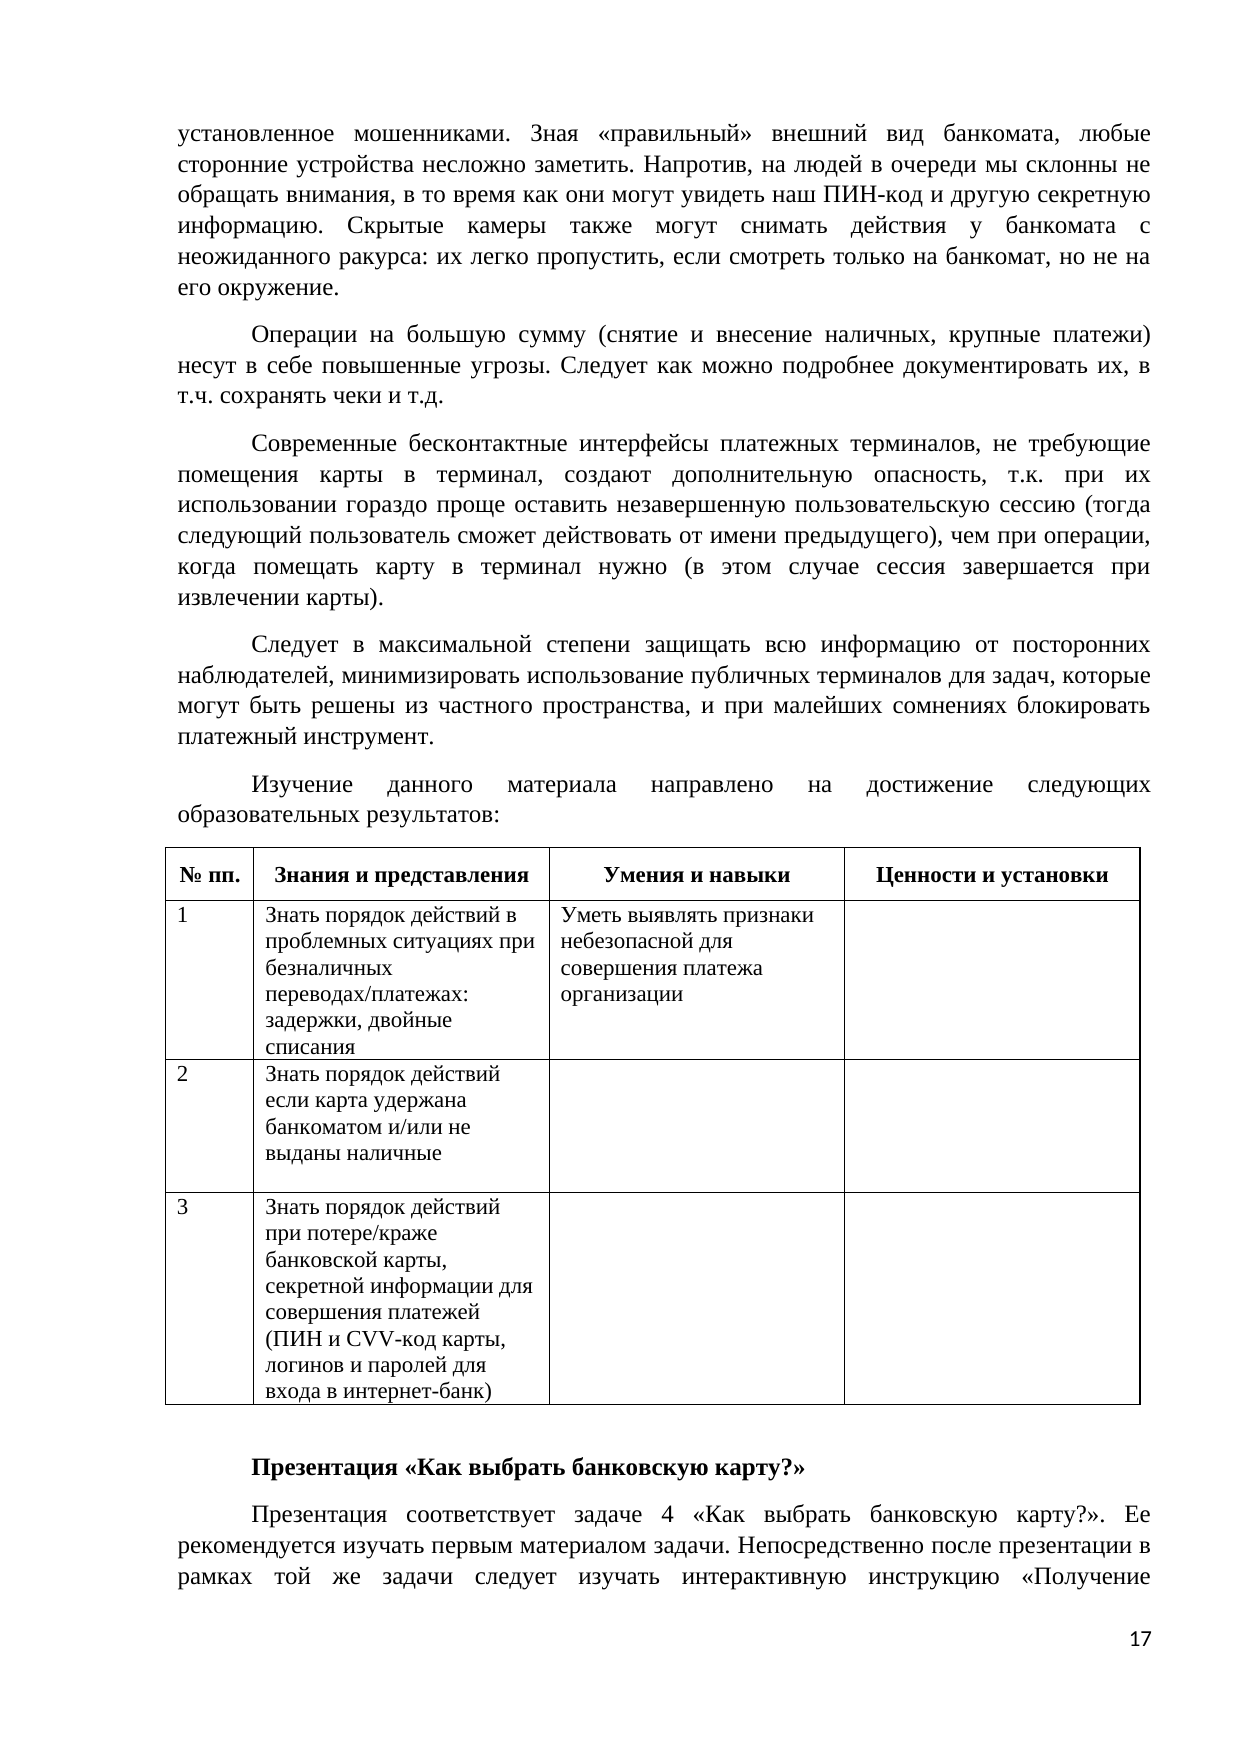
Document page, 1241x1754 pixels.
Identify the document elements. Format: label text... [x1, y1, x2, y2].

table_header Ценности и установки [845, 848, 1139, 900]
text Изучение данного материала направлено на достижение следующих образовательных результатов: [177, 769, 1152, 828]
text Современные бесконтактные интерфейсы платежных терминалов, не требующие помещения карты в терминал, создают дополнительную опасность, т.к. при их использовании гораздо проще оставить незавершенную пользовательскую сессию (тогда следующий пользователь сможет действовать от имени предыдущего), чем при операции, когда помещать карту в терминал нужно (в этом случае сессия завершается при извлечении карты). [177, 428, 1152, 610]
table_cell [845, 901, 1139, 1059]
table_cell Уметь выявлять признаки небезопасной для совершения платежа организации [550, 901, 844, 1059]
table_cell 3 [166, 1193, 253, 1404]
table_cell Знать порядок действий при потере/краже банковской карты, секретной информации для совершения платежей (ПИН и CVV-код карты, логинов и паролей для входа в интернет-банк) [254, 1193, 549, 1404]
table_header № пп. [166, 848, 253, 900]
table_cell [845, 1060, 1139, 1192]
table_cell 1 [166, 901, 253, 1059]
text Презентация «Как выбрать банковскую карту?» [177, 1452, 1152, 1481]
table_cell Знать порядок действий в проблемных ситуациях при безналичных переводах/платежах: задержки, двойные списания [254, 901, 549, 1059]
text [177, 118, 1152, 301]
table_header Знания и представления [254, 848, 549, 900]
text Операции на большую сумму (снятие и внесение наличных, крупные платежи) несут в себе повышенные угрозы. Следует как можно подробнее документировать их, в т.ч. сохранять чеки и т.д. [177, 319, 1152, 409]
table_cell [845, 1193, 1139, 1404]
table_header Умения и навыки [550, 848, 844, 900]
table_cell Знать порядок действий если карта удержана банкоматом и/или не выданы наличные [254, 1060, 549, 1192]
text Следует в максимальной степени защищать всю информацию от посторонних наблюдателей, минимизировать использование публичных терминалов для задач, которые могут быть решены из частного пространства, и при малейших сомнениях блокировать платежный инструмент. [177, 629, 1152, 750]
table_cell [550, 1193, 844, 1404]
table_cell 2 [166, 1060, 253, 1192]
table_cell [550, 1060, 844, 1192]
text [177, 1499, 1152, 1590]
